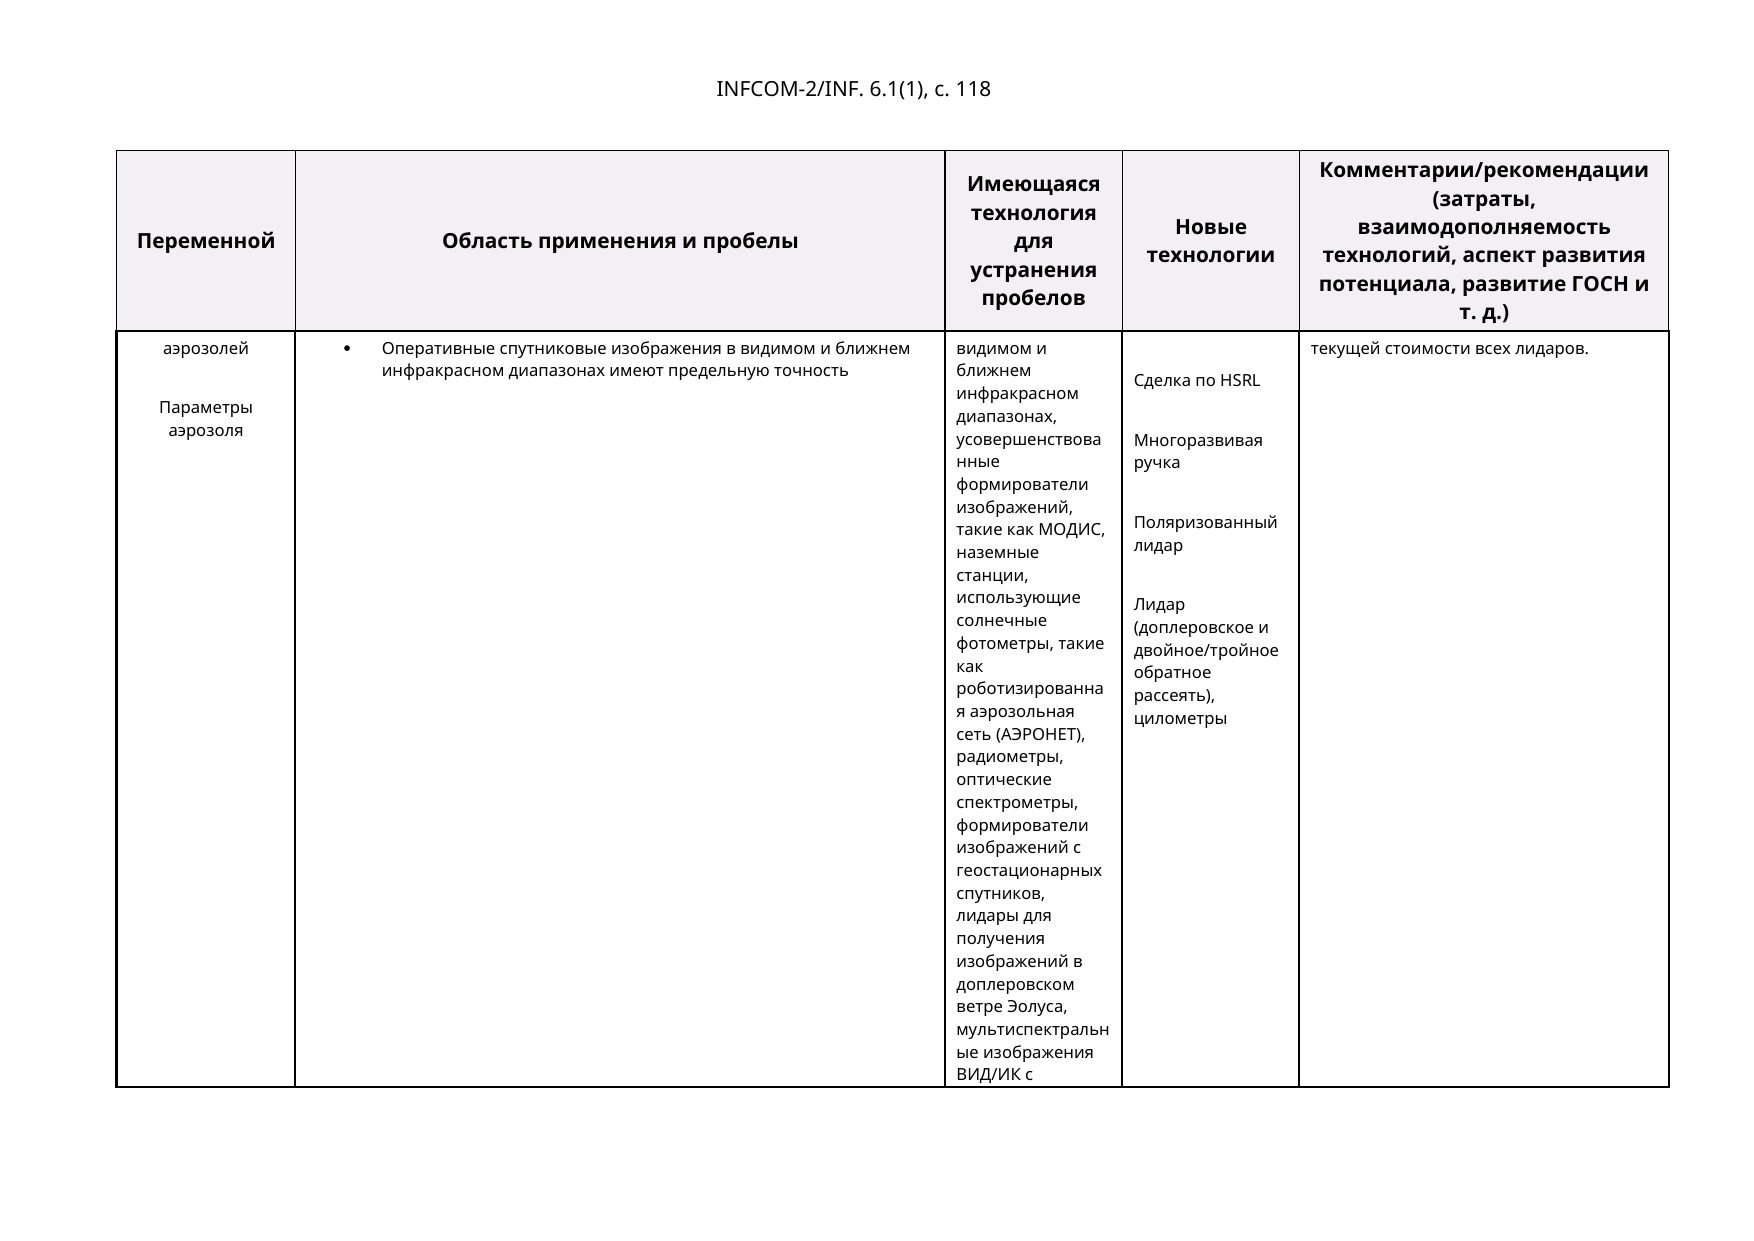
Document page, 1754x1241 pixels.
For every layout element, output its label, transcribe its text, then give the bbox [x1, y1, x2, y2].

table_header Имеющаяся технология для устранения пробелов [946, 151, 1122, 330]
table_cell Глобальный ЧПП: Оперативные спутниковые изображения в видимом и ближнем инфракрасном диапазонах имеют предельную точность [296, 332, 944, 1086]
table_header Комментарии/рекомендации (затраты, взаимодополняемость технологий, аспект развития потенциала, развитие ГОСН и т. д.) [1300, 151, 1668, 330]
table_cell Раман-лидар Сделка по HSRL Многоразвивая ручка Поляризованный лидар Лидар (доплеровское и двойное/тройное обратное рассеять), цилометры [1123, 332, 1298, 1086]
table_header Новые технологии [1123, 151, 1299, 330]
table_cell Использование технологии лазерного диода привело к снижению стоимости и текущей стоимости всех лидаров. [1300, 332, 1668, 1086]
table_header Область применения и пробелы [296, 151, 944, 330]
table_cell Трехмерная концентрация аэрозолей Параметры аэрозоля [118, 332, 294, 1086]
table_header Переменной [117, 151, 295, 330]
